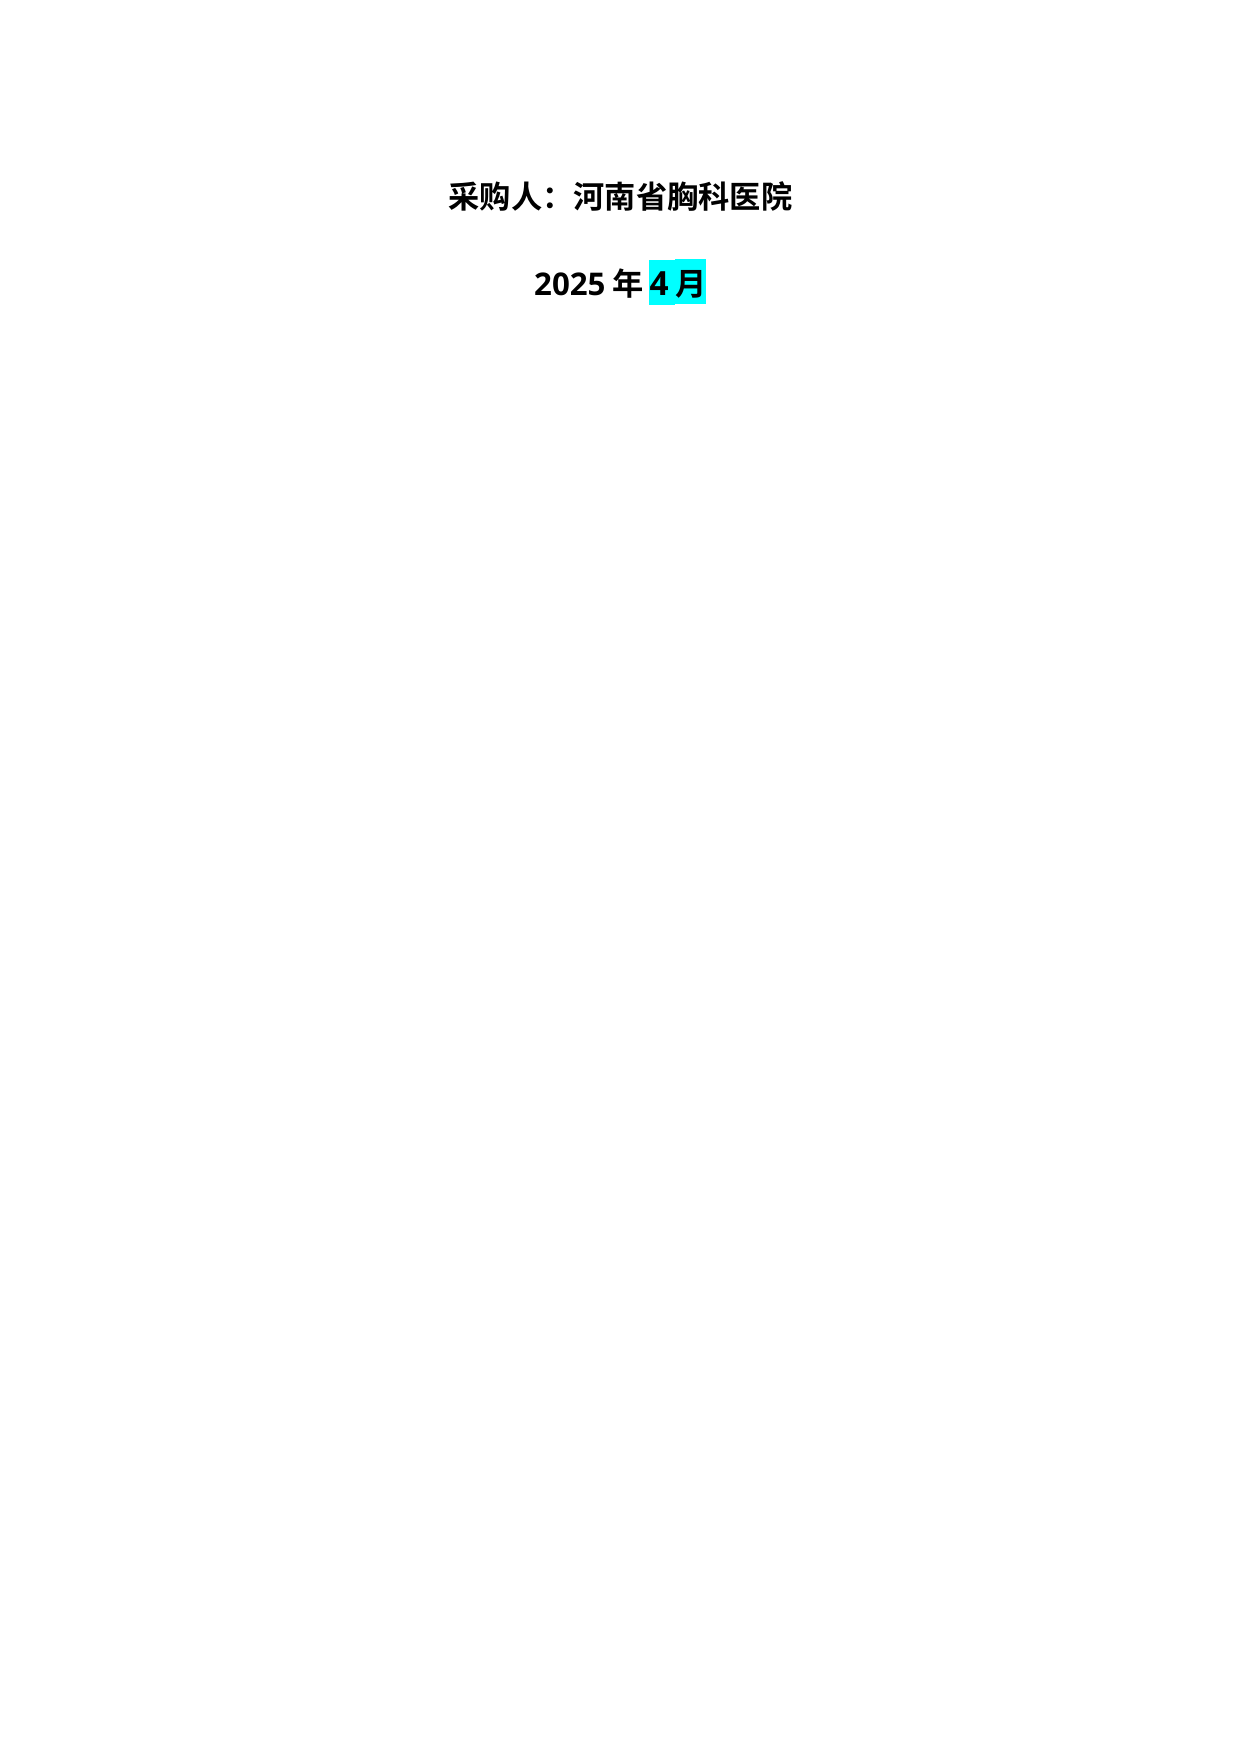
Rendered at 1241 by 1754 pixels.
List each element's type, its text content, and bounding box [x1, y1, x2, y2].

text 2025年4月 [187, 249, 1053, 314]
text 采购人：河南省胸科医院 [187, 162, 1053, 227]
